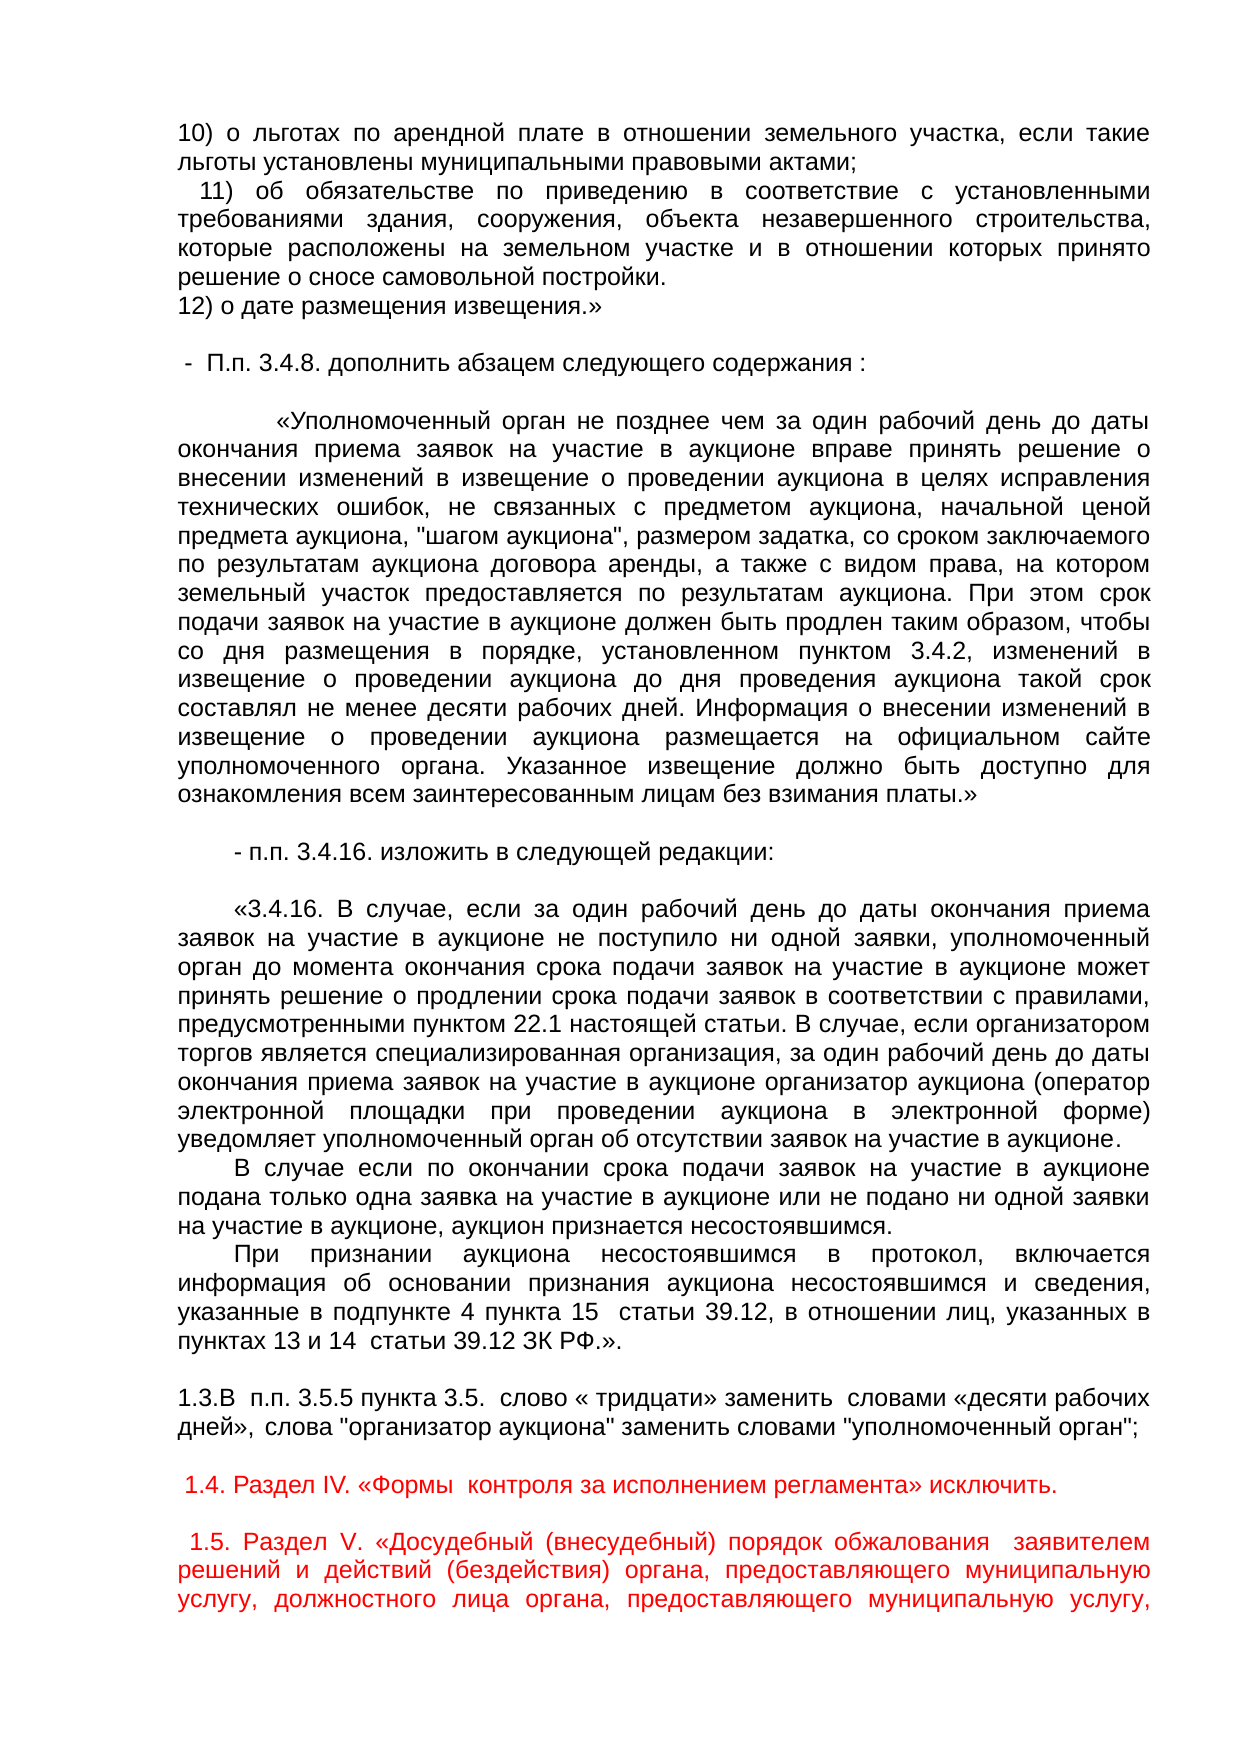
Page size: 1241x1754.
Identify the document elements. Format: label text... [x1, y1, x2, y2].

text «3.4.16. В случае, если за один рабочий день до даты окончания приема заявок на участие в аукционе не поступило ни одной заявки, уполномоченный орган до момента окончания срока подачи заявок на участие в аукционе может принять решение о продлении срока подачи заявок в соответствии с правилами, предусмотренными пунктом 22.1 настоящей статьи. В случае, если организатором торгов является специализированная организация, за один рабочий день до даты окончания приема заявок на участие в аукционе организатор аукциона (оператор электронной площадки при проведении аукциона в электронной форме) уведомляет уполномоченный орган об отсутствии заявок на участие в аукционе. [177, 894, 1152, 1153]
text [177, 1527, 1152, 1613]
text - П.п. 3.4.8. дополнить абзацем следующего содержания : [177, 348, 1152, 377]
text 10) о льготах по арендной плате в отношении земельного участка, если такие льготы установлены муниципальными правовыми актами; [177, 118, 1152, 176]
text 1.3.В п.п. 3.5.5 пункта 3.5. слово « тридцати» заменить словами «десяти рабочих дней», слова "организатор аукциона" заменить словами "уполномоченный орган"; [177, 1383, 1152, 1441]
text В случае если по окончании срока подачи заявок на участие в аукционе подана только одна заявка на участие в аукционе или не подано ни одной заявки на участие в аукционе, аукцион признается несостоявшимся. [177, 1153, 1152, 1239]
text «Уполномоченный орган не позднее чем за один рабочий день до даты окончания приема заявок на участие в аукционе вправе принять решение о внесении изменений в извещение о проведении аукциона в целях исправления технических ошибок, не связанных с предметом аукциона, начальной ценой предмета аукциона, "шагом аукциона", размером задатка, со сроком заключаемого по результатам аукциона договора аренды, а также с видом права, на котором земельный участок предоставляется по результатам аукциона. При этом срок подачи заявок на участие в аукционе должен быть продлен таким образом, чтобы со дня размещения в порядке, установленном пунктом 3.4.2, изменений в извещение о проведении аукциона до дня проведения аукциона такой срок составлял не менее десяти рабочих дней. Информация о внесении изменений в извещение о проведении аукциона размещается на официальном сайте уполномоченного органа. Указанное извещение должно быть доступно для ознакомления всем заинтересованным лицам без взимания платы.» [177, 406, 1152, 808]
text 1.4. Раздел IV. «Формы контроля за исполнением регламента» исключить. [177, 1470, 1152, 1498]
text При признании аукциона несостоявшимся в протокол, включается информация об основании признания аукциона несостоявшимся и сведения, указанные в подпункте 4 пункта 15 статьи 39.12, в отношении лиц, указанных в пунктах 13 и 14 статьи 39.12 ЗК РФ.». [177, 1239, 1152, 1354]
text - п.п. 3.4.16. изложить в следующей редакции: [177, 837, 1152, 866]
text 11) об обязательстве по приведению в соответствие с установленными требованиями здания, сооружения, объекта незавершенного строительства, которые расположены на земельном участке и в отношении которых принято решение о сносе самовольной постройки. [177, 176, 1152, 291]
text 12) о дате размещения извещения.» [177, 291, 1152, 319]
